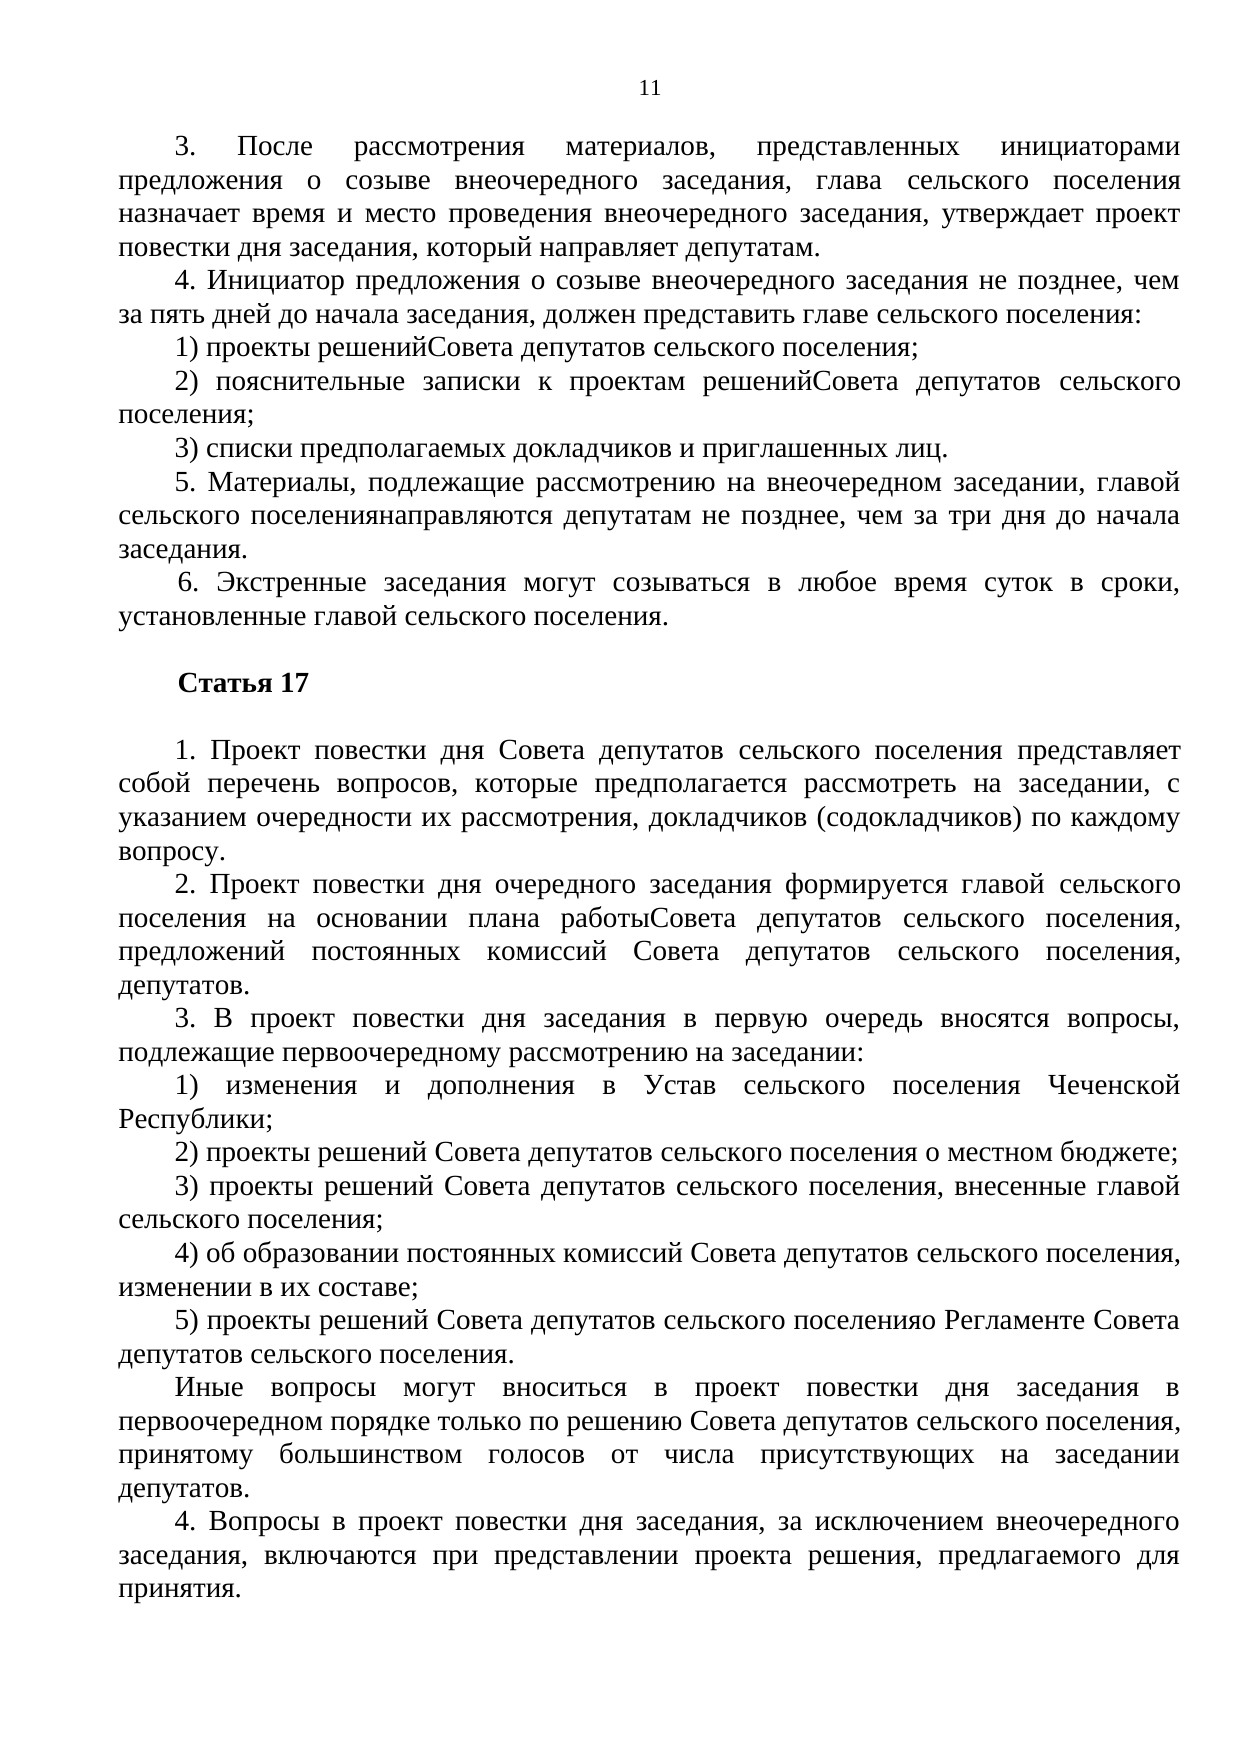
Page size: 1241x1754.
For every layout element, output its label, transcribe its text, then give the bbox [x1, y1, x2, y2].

text 4) об образовании постоянных комиссий Совета депутатов сельского поселения, изменении в их составе; [118, 1235, 1181, 1302]
text 1. Проект повестки дня Совета депутатов сельского поселения представляет собой перечень вопросов, которые предполагается рассмотреть на заседании, с указанием очередности их рассмотрения, докладчиков (содокладчиков) по каждому вопросу. [118, 732, 1181, 866]
text 5) проекты решений Совета депутатов сельского поселенияо Регламенте Совета депутатов сельского поселения. [118, 1302, 1181, 1369]
text 3) списки предполагаемых докладчиков и приглашенных лиц. [118, 430, 1181, 464]
text 1) изменения и дополнения в Устав сельского поселения Чеченской Республики; [118, 1067, 1181, 1134]
text 1) проекты решенийСовета депутатов сельского поселения; [118, 329, 1181, 363]
text 2) проекты решений Совета депутатов сельского поселения о местном бюджете; [118, 1134, 1181, 1168]
text 2) пояснительные записки к проектам решенийСовета депутатов сельского поселения; [118, 363, 1181, 430]
text 4. Инициатор предложения о созыве внеочередного заседания не позднее, чем за пять дней до начала заседания, должен представить главе сельского поселения: [118, 262, 1181, 329]
text 3. После рассмотрения материалов, представленных инициаторами предложения о созыве внеочередного заседания, глава сельского поселения назначает время и место проведения внеочередного заседания, утверждает проект повестки дня заседания, который направляет депутатам. [118, 128, 1181, 262]
text Иные вопросы могут вноситься в проект повестки дня заседания в первоочередном порядке только по решению Совета депутатов сельского поселения, принятому большинством голосов от числа присутствующих на заседании депутатов. [118, 1369, 1181, 1503]
text 2. Проект повестки дня очередного заседания формируется главой сельского поселения на основании плана работыСовета депутатов сельского поселения, предложений постоянных комиссий Совета депутатов сельского поселения, депутатов. [118, 866, 1181, 1000]
text 3. В проект повестки дня заседания в первую очередь вносятся вопросы, подлежащие первоочередному рассмотрению на заседании: [118, 1000, 1181, 1067]
text 3) проекты решений Совета депутатов сельского поселения, внесенные главой сельского поселения; [118, 1168, 1181, 1235]
text Статья 17 [118, 665, 1181, 698]
text 6. Экстренные заседания могут созываться в любое время суток в сроки, установленные главой сельского поселения. [118, 564, 1181, 631]
text 5. Материалы, подлежащие рассмотрению на внеочередном заседании, главой сельского поселениянаправляются депутатам не позднее, чем за три дня до начала заседания. [118, 464, 1181, 564]
text 4. Вопросы в проект повестки дня заседания, за исключением внеочередного заседания, включаются при представлении проекта решения, предлагаемого для принятия. [118, 1503, 1181, 1604]
